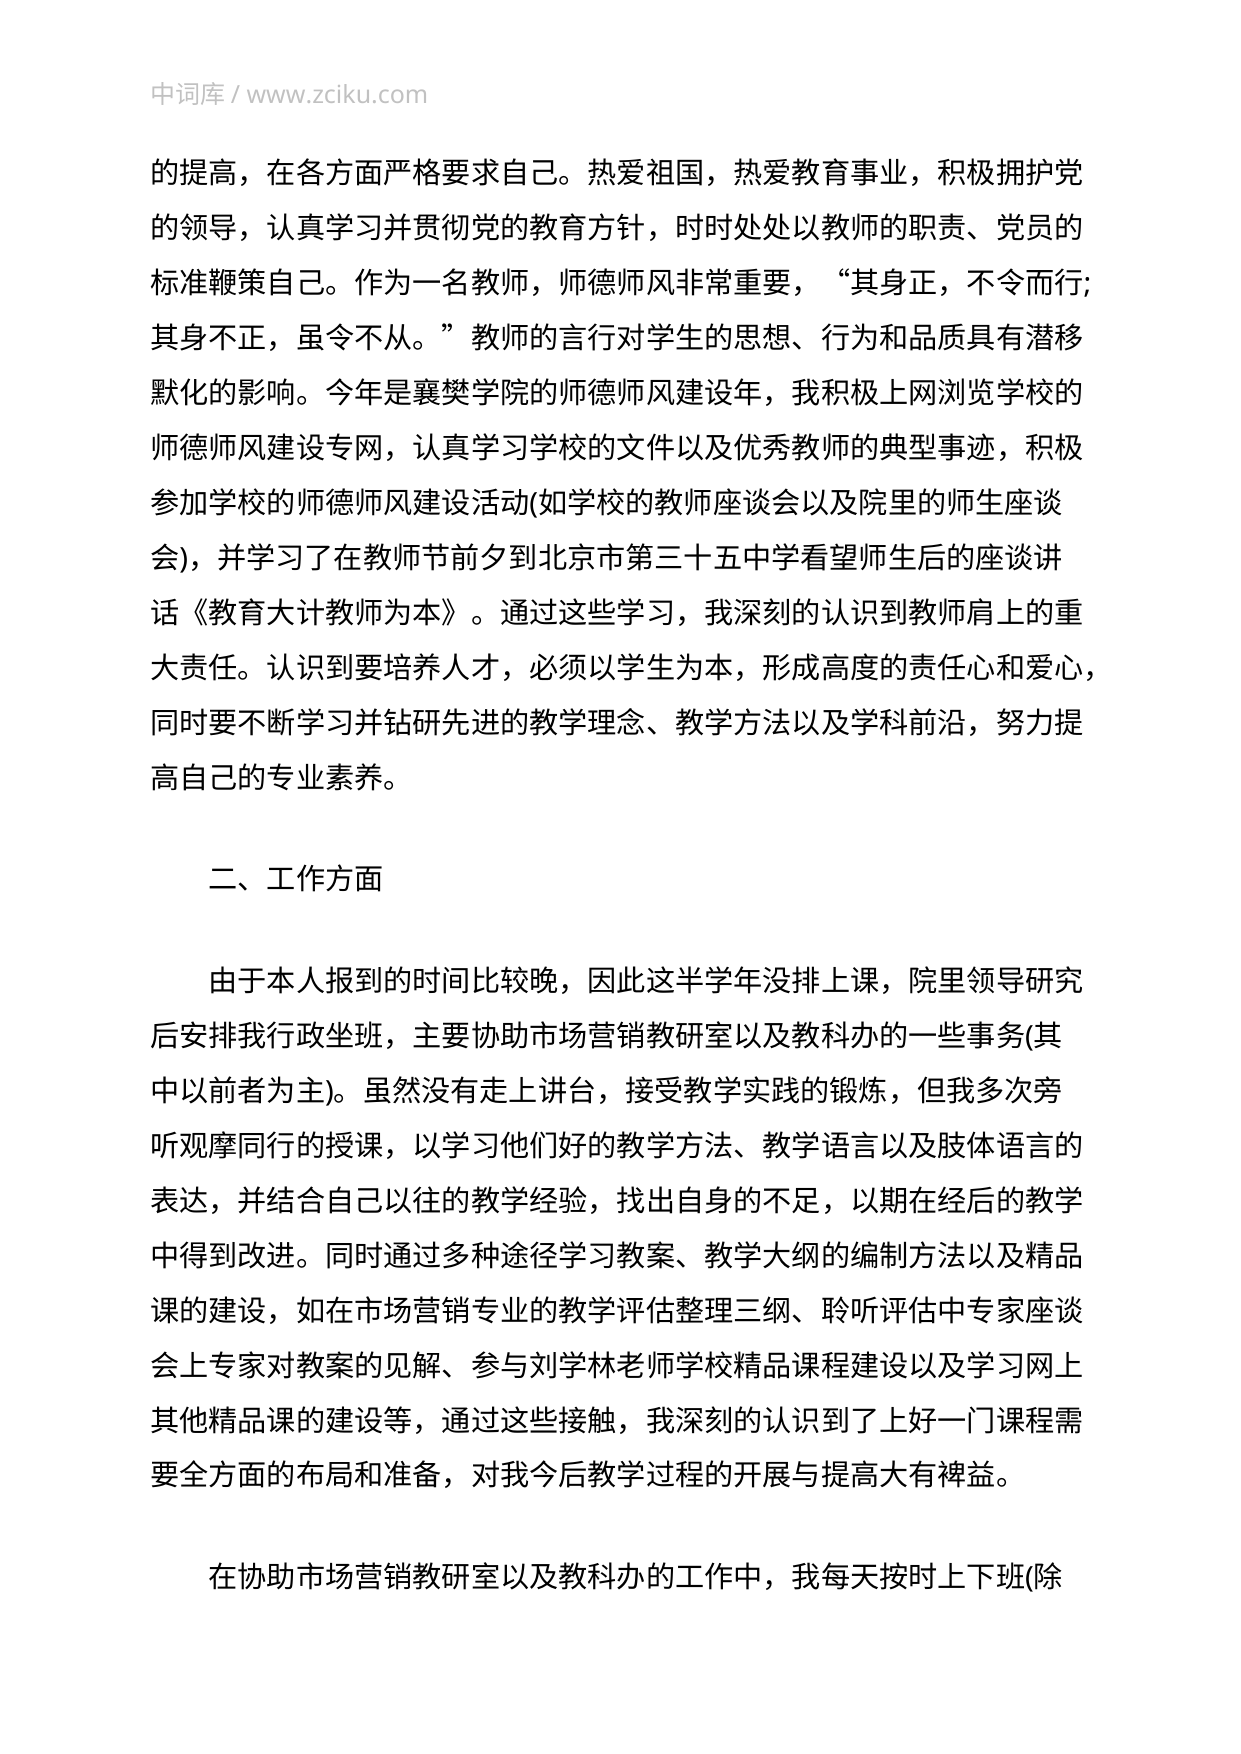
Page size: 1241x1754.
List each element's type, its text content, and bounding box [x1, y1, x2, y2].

text 由于本人报到的时间比较晚，因此这半学年没排上课，院里领导研究后安排我行政坐班，主要协助市场营销教研室以及教科办的一些事务(其中以前者为主)。虽然没有走上讲台，接受教学实践的锻炼，但我多次旁听观摩同行的授课，以学习他们好的教学方法、教学语言以及肢体语言的表达，并结合自己以往的教学经验，找出自身的不足，以期在经后的教学中得到改进。同时通过多种途径学习教案、教学大纲的编制方法以及精品课的建设，如在市场营销专业的教学评估整理三纲、聆听评估中专家座谈会上专家对教案的见解、参与刘学林老师学校精品课程建设以及学习网上其他精品课的建设等，通过这些接触，我深刻的认识到了上好一门课程需要全方面的布局和准备，对我今后教学过程的开展与提高大有裨益。 [150, 958, 1090, 1494]
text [150, 1554, 1090, 1596]
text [150, 150, 1090, 796]
text 二、工作方面 [150, 856, 1090, 898]
